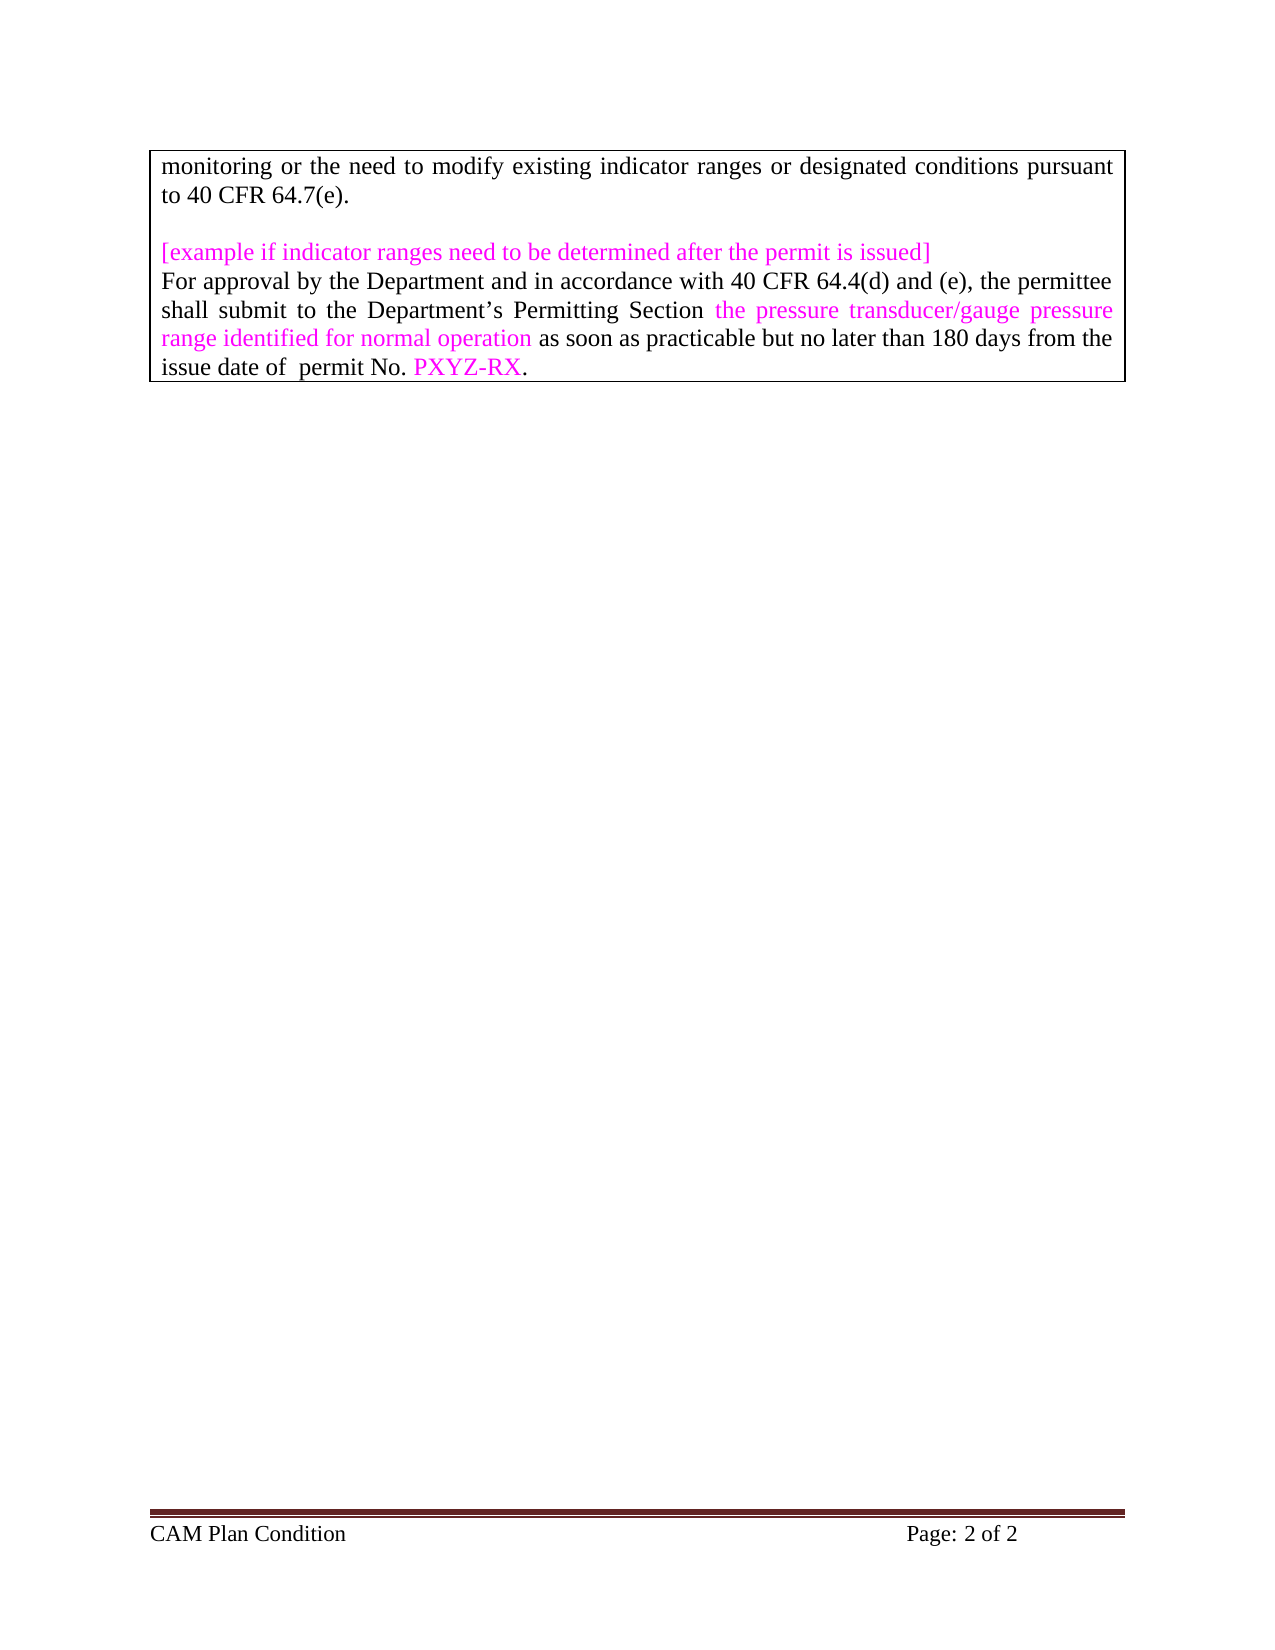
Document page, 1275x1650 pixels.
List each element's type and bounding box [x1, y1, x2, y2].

table_cell [151, 151, 1124, 381]
